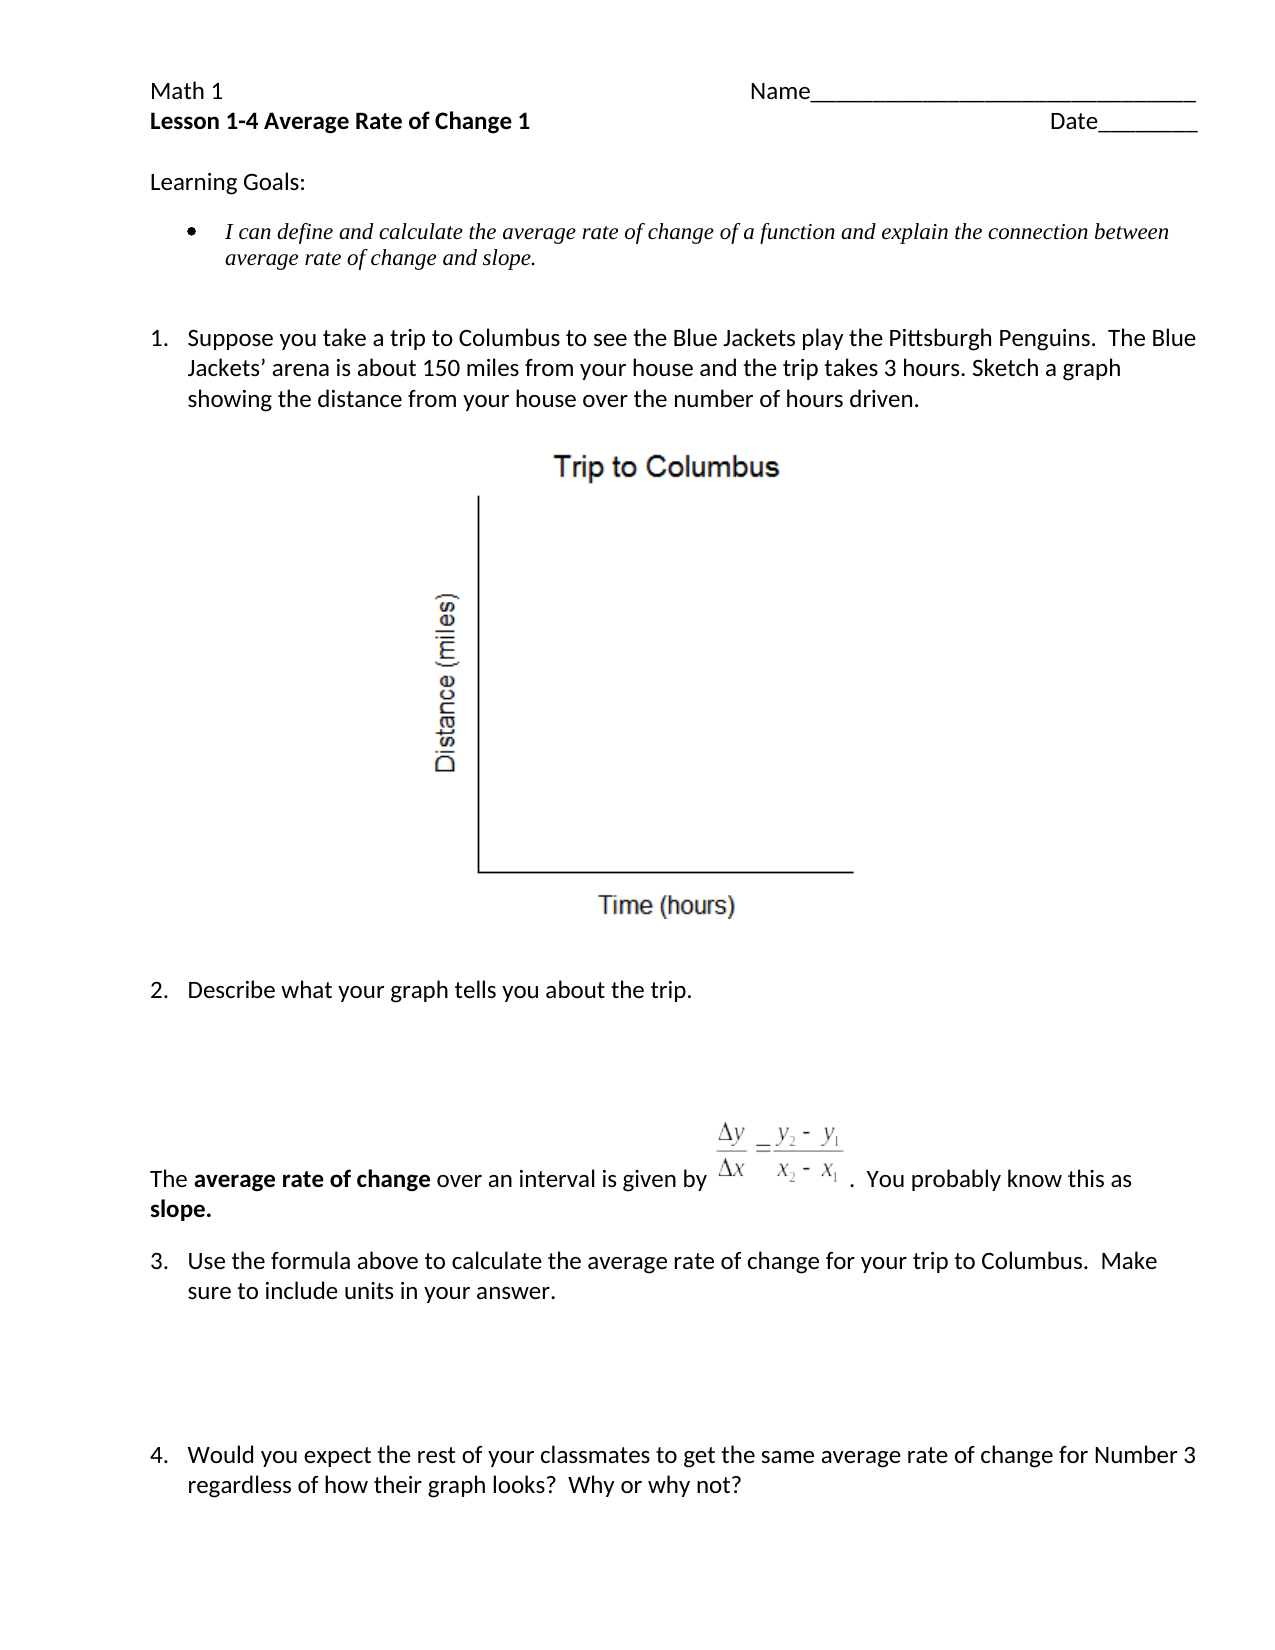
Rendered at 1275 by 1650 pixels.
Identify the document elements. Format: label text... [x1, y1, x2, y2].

text Learning Goals: [150, 167, 1200, 197]
list Describe what your graph tells you about the trip. [150, 974, 1200, 1004]
text Math 1 Name_______________________________ [150, 75, 1200, 106]
list Suppose you take a trip to Columbus to see the Blue Jackets play the Pittsburgh Penguins. The Blue Jackets’ arena is about 150 miles from your house and the trip takes 3 hours. Sketch a graph showing the distance from your house over the number of hours driven. [150, 322, 1200, 413]
picture [431, 449, 901, 919]
list Use the formula above to calculate the average rate of change for your trip to Columbus. Make sure to include units in your answer. [150, 1245, 1200, 1306]
list I can define and calculate the average rate of change of a function and explain the connection between average rate of change and slope. [187, 218, 1200, 271]
list Would you expect the rest of your classmates to get the same average rate of change for Number 3 regardless of how their graph looks? Why or why not? [150, 1439, 1200, 1500]
text The average rate of change over an interval is given by . You probably know this as slope. [150, 1117, 1200, 1224]
text Lesson 1-4 Average Rate of Change 1 Date________ [150, 106, 1200, 136]
